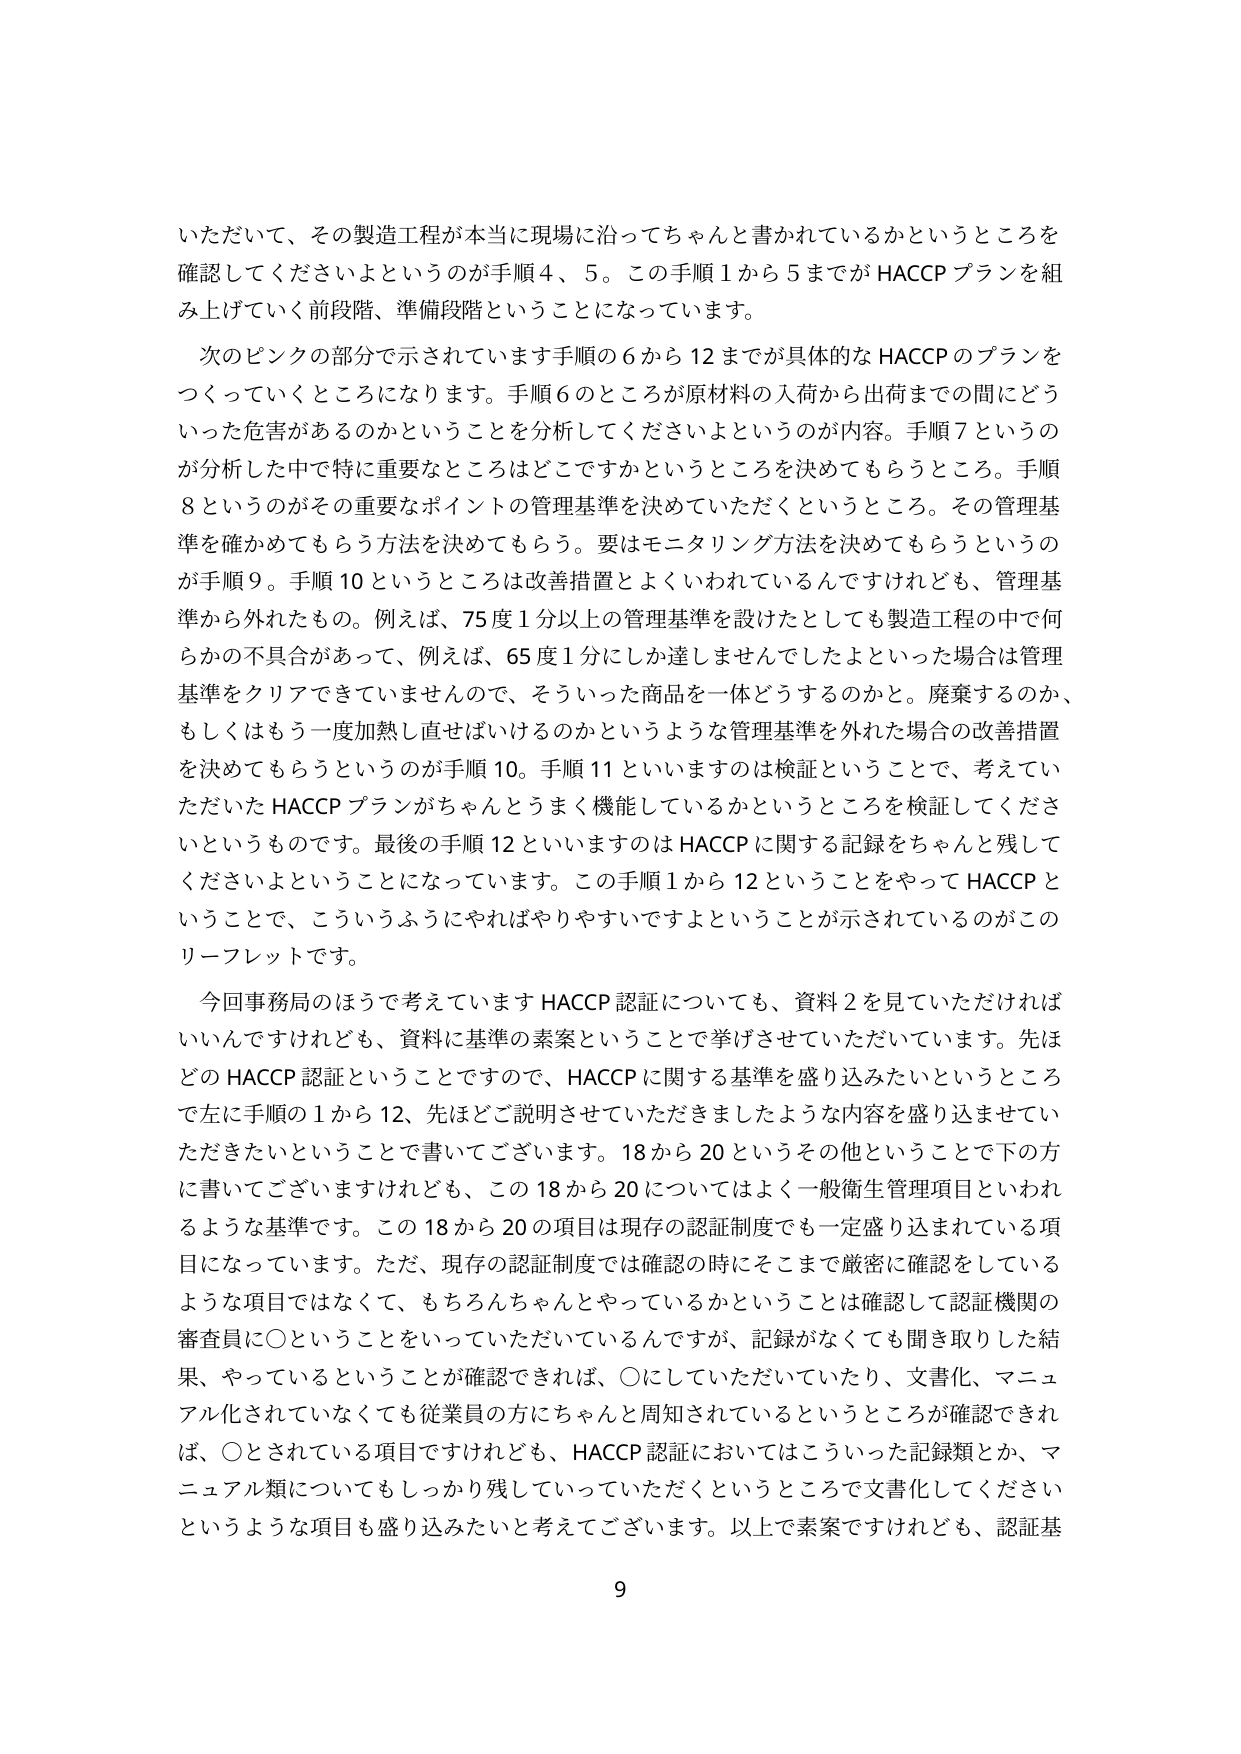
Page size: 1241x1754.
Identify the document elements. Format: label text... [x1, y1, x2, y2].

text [177, 982, 1063, 1545]
text 次のピンクの部分で示されています手順の６から12までが具体的なHACCPのプランをつくっていくところになります。手順６のところが原材料の入荷から出荷までの間にどういった危害があるのかということを分析してくださいよというのが内容。手順７というのが分析した中で特に重要なところはどこですかというところを決めてもらうところ。手順８というのがその重要なポイントの管理基準を決めていただくというところ。その管理基準を確かめてもらう方法を決めてもらう。要はモニタリング方法を決めてもらうというのが手順９。手順10というところは改善措置とよくいわれているんですけれども、管理基準から外れたもの。例えば、75度１分以上の管理基準を設けたとしても製造工程の中で何らかの不具合があって、例えば、65度１分にしか達しませんでしたよといった場合は管理基準をクリアできていませんので、そういった商品を一体どうするのかと。廃棄するのか、もしくはもう一度加熱し直せばいけるのかというような管理基準を外れた場合の改善措置を決めてもらうというのが手順10。手順11といいますのは検証ということで、考えていただいたHACCPプランがちゃんとうまく機能しているかというところを検証してくださいというものです。最後の手順12といいますのはHACCPに関する記録をちゃんと残してくださいよということになっています。この手順１から12ということをやってHACCPということで、こういうふうにやればやりやすいですよということが示されているのがこのリーフレットです。 [177, 336, 1063, 974]
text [177, 216, 1063, 328]
